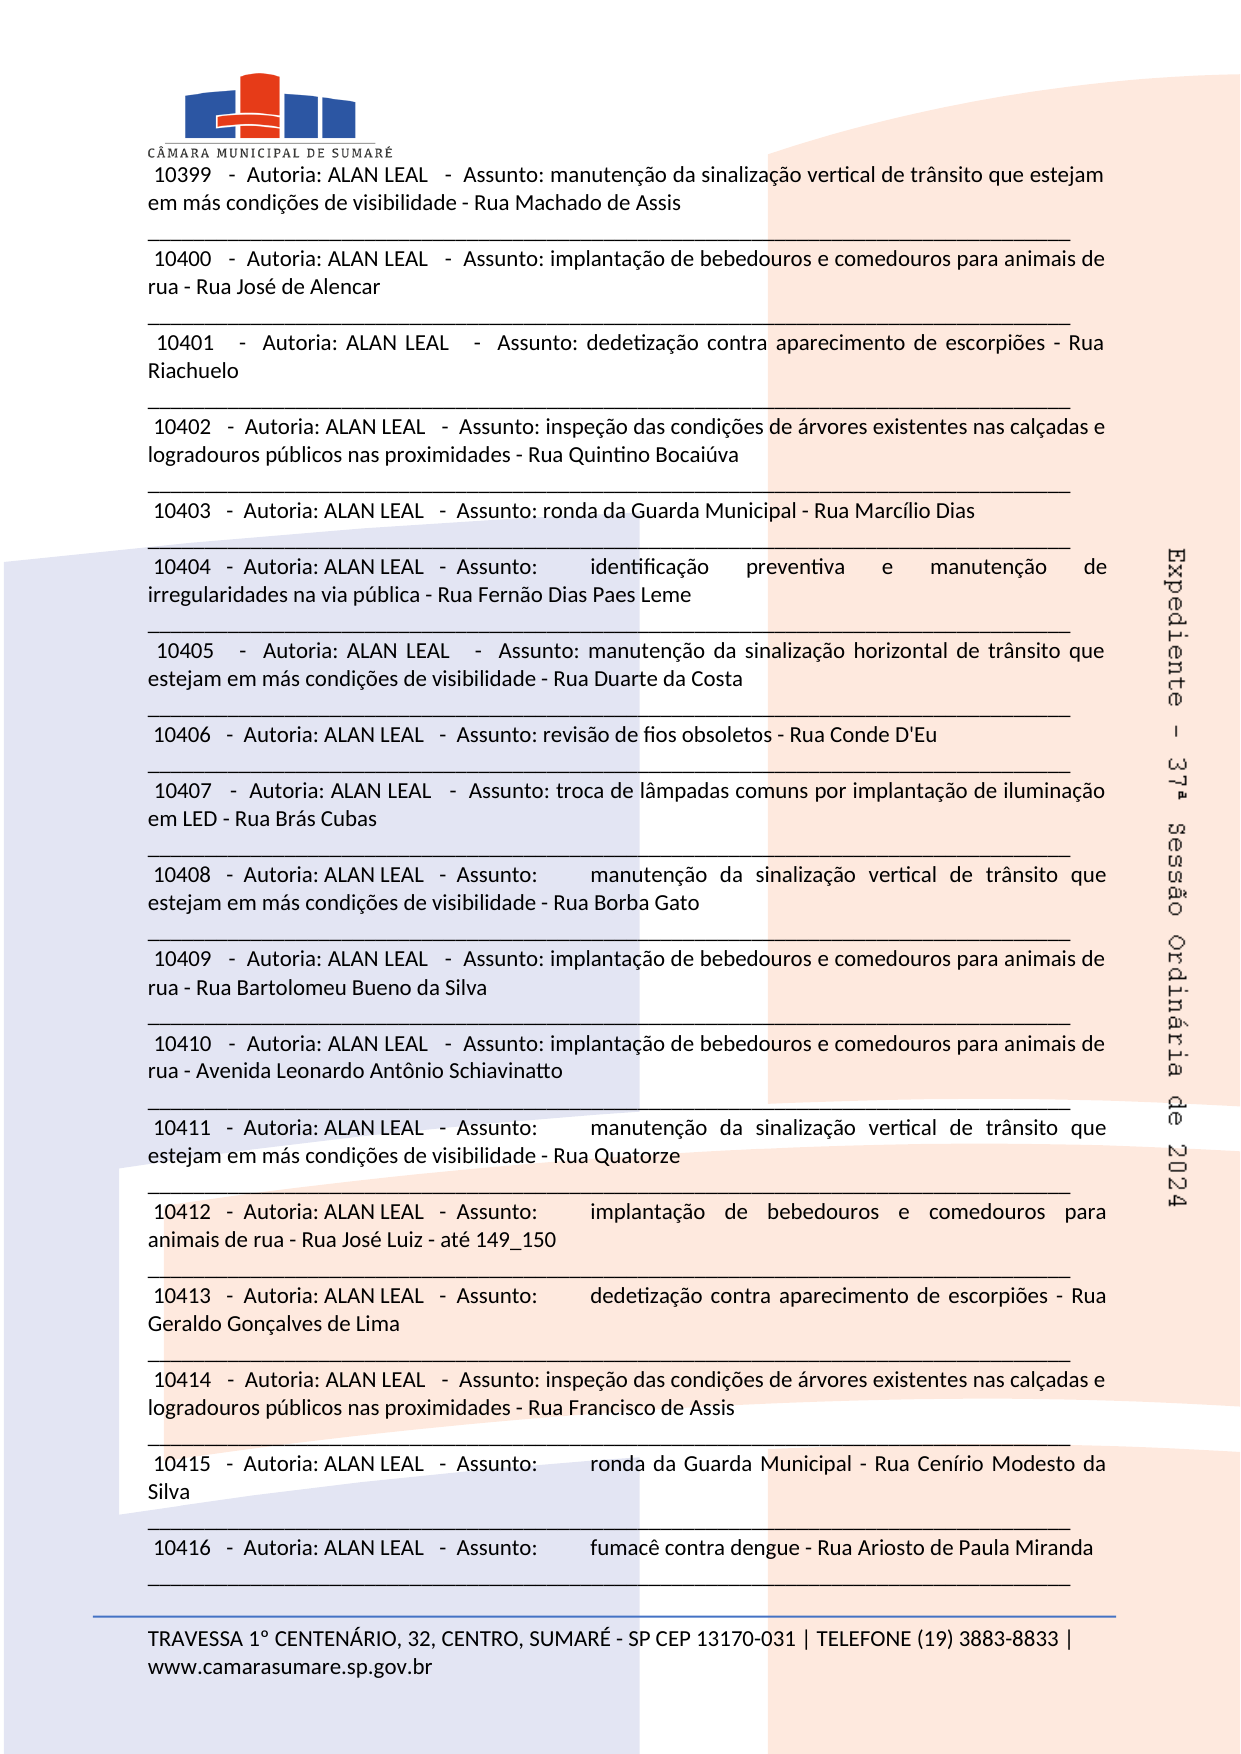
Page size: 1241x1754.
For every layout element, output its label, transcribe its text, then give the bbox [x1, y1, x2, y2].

text _________________________________________________________________________________ [148, 748, 1107, 776]
text _________________________________________________________________________________ [148, 216, 1107, 244]
text _________________________________________________________________________________ [148, 608, 1107, 636]
text 10406 - Autoria: ALAN LEAL - Assunto: revisão de fios obsoletos - Rua Conde D'Eu [148, 720, 1107, 748]
text 10403 - Autoria: ALAN LEAL - Assunto: ronda da Guarda Municipal - Rua Marcílio Dias [148, 496, 1107, 524]
text _________________________________________________________________________________ [148, 524, 1107, 552]
text _________________________________________________________________________________ [148, 384, 1107, 412]
text _________________________________________________________________________________ [148, 1561, 1107, 1589]
text 10414 - Autoria: ALAN LEAL - Assunto: inspeção das condições de árvores existentes nas calçadas e logradouros públicos nas proximidades - Rua Francisco de Assis [148, 1365, 1107, 1421]
text 10405 - Autoria: ALAN LEAL - Assunto: manutenção da sinalização horizontal de trânsito que estejam em más condições de visibilidade - Rua Duarte da Costa [148, 636, 1107, 692]
text _________________________________________________________________________________ [148, 1505, 1107, 1533]
text 10402 - Autoria: ALAN LEAL - Assunto: inspeção das condições de árvores existentes nas calçadas e logradouros públicos nas proximidades - Rua Quintino Bocaiúva [148, 412, 1107, 468]
text _________________________________________________________________________________ [148, 1001, 1107, 1029]
text 10413 - Autoria: ALAN LEAL - Assunto: dedetização contra aparecimento de escorpiões - Rua Geraldo Gonçalves de Lima [148, 1281, 1107, 1337]
text _________________________________________________________________________________ [148, 300, 1107, 328]
text 10411 - Autoria: ALAN LEAL - Assunto: manutenção da sinalização vertical de trânsito que estejam em más condições de visibilidade - Rua Quatorze [148, 1113, 1107, 1169]
picture [1142, 543, 1205, 1211]
text 10400 - Autoria: ALAN LEAL - Assunto: implantação de bebedouros e comedouros para animais de rua - Rua José de Alencar [148, 244, 1107, 300]
text 10410 - Autoria: ALAN LEAL - Assunto: implantação de bebedouros e comedouros para animais de rua - Avenida Leonardo Antônio Schiavinatto [148, 1029, 1107, 1085]
text _________________________________________________________________________________ [148, 1337, 1107, 1365]
text _________________________________________________________________________________ [148, 832, 1107, 861]
text _________________________________________________________________________________ [148, 692, 1107, 720]
text _________________________________________________________________________________ [148, 1253, 1107, 1281]
text 10409 - Autoria: ALAN LEAL - Assunto: implantação de bebedouros e comedouros para animais de rua - Rua Bartolomeu Bueno da Silva [148, 944, 1107, 1001]
text 10415 - Autoria: ALAN LEAL - Assunto: ronda da Guarda Municipal - Rua Cenírio Modesto da Silva [148, 1449, 1107, 1505]
text 10412 - Autoria: ALAN LEAL - Assunto: implantação de bebedouros e comedouros para animais de rua - Rua José Luiz - até 149_150 [148, 1197, 1107, 1253]
text _________________________________________________________________________________ [148, 1169, 1107, 1197]
text 10404 - Autoria: ALAN LEAL - Assunto: identificação preventiva e manutenção de irregularidades na via pública - Rua Fernão Dias Paes Leme [148, 552, 1107, 608]
picture [147, 73, 394, 160]
text 10416 - Autoria: ALAN LEAL - Assunto: fumacê contra dengue - Rua Ariosto de Paula Miranda [148, 1533, 1107, 1561]
text _________________________________________________________________________________ [148, 1421, 1107, 1449]
text _________________________________________________________________________________ [148, 917, 1107, 944]
text _________________________________________________________________________________ [148, 1085, 1107, 1113]
text 10399 - Autoria: ALAN LEAL - Assunto: manutenção da sinalização vertical de trânsito que estejam em más condições de visibilidade - Rua Machado de Assis [148, 160, 1107, 216]
text 10401 - Autoria: ALAN LEAL - Assunto: dedetização contra aparecimento de escorpiões - Rua Riachuelo [148, 328, 1107, 384]
text 10407 - Autoria: ALAN LEAL - Assunto: troca de lâmpadas comuns por implantação de iluminação em LED - Rua Brás Cubas [148, 776, 1107, 832]
text _________________________________________________________________________________ [148, 468, 1107, 496]
text 10408 - Autoria: ALAN LEAL - Assunto: manutenção da sinalização vertical de trânsito que estejam em más condições de visibilidade - Rua Borba Gato [148, 861, 1107, 917]
